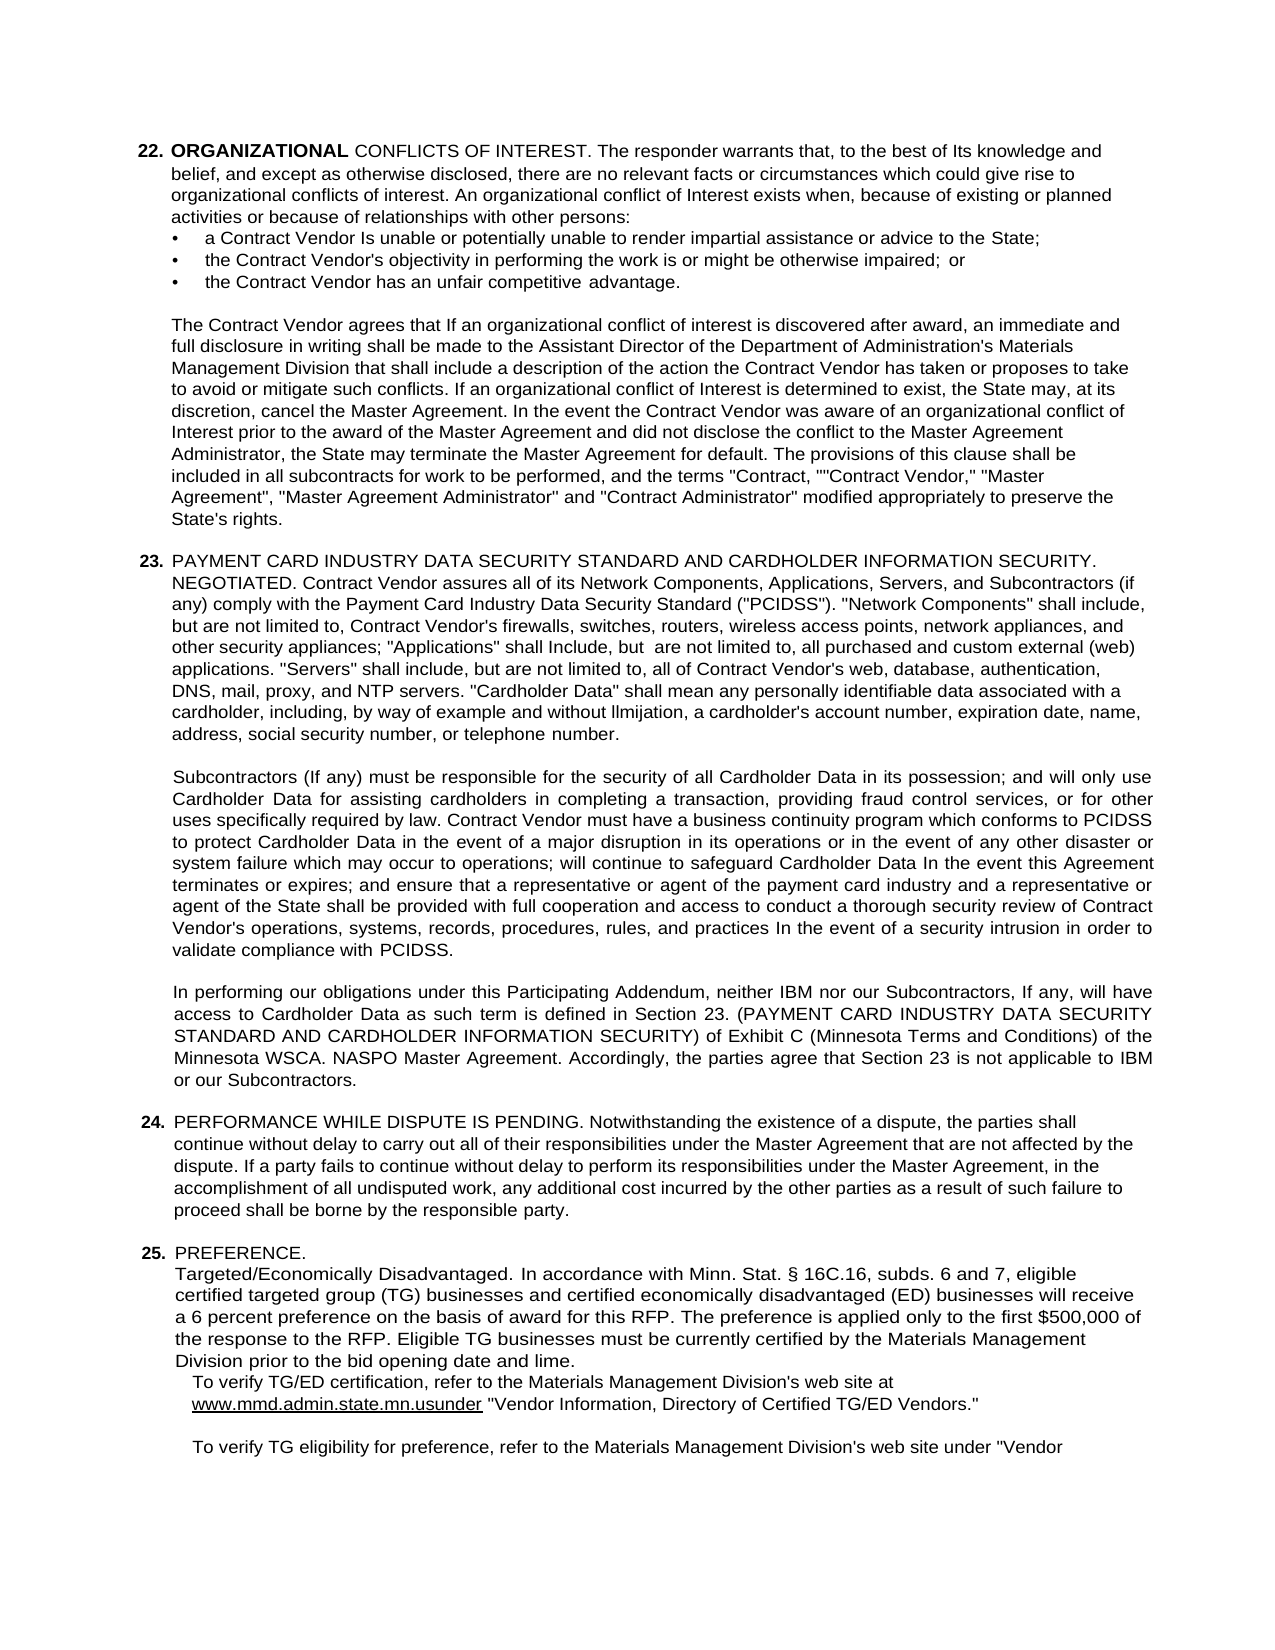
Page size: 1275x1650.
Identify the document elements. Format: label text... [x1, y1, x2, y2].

list ORGANIZATIONAL CONFLICTS OF INTEREST. The responder warrants that, to the best of Its knowledge and belief, and except as otherwise disclosed, there are no relevant facts or circumstances which could give rise to organizational conflicts of interest. An organizational conflict of Interest exists when, because of existing or planned activities or because of relationships with other persons: [138, 140, 1120, 228]
text www.mmd.admin.state.mn.usunder "Vendor Information, Directory of Certified TG/ED Vendors." [192, 1393, 1275, 1414]
text Subcontractors (If any) must be responsible for the security of all Cardholder Data in its possession; and will only use Cardholder Data for assisting cardholders in completing a transaction, providing fraud control services, or for other uses specifically required by law. Contract Vendor must have a business continuity program which conforms to PCIDSS to protect Cardholder Data in the event of a major disruption in its operations or in the event of any other disaster or system failure which may occur to operations; will continue to safeguard Cardholder Data In the event this Agreement terminates or expires; and ensure that a representative or agent of the payment card industry and a representative or agent of the State shall be provided with full cooperation and access to conduct a thorough security review of Contract Vendor's operations, systems, records, procedures, rules, and practices In the event of a security intrusion in order to validate compliance with PCIDSS. [172, 767, 1154, 960]
text The Contract Vendor agrees that If an organizational conflict of interest is discovered after award, an immediate and full disclosure in writing shall be made to the Assistant Director of the Department of Administration's Materials Management Division that shall include a description of the action the Contract Vendor has taken or proposes to take to avoid or mitigate such conflicts. If an organizational conflict of Interest is determined to exist, the State may, at its discretion, cancel the Master Agreement. In the event the Contract Vendor was aware of an organizational conflict of Interest prior to the award of the Master Agreement and did not disclose the conflict to the Master Agreement Administrator, the State may terminate the Master Agreement for default. The provisions of this clause shall be included in all subcontracts for work to be performed, and the terms "Contract, ""Contract Vendor," "Master Agreement", "Master Agreement Administrator'' and "Contract Administrator" modified appropriately to preserve the State's rights. [171, 314, 1144, 529]
list PREFERENCE. [141, 1243, 1275, 1263]
text To verify TG eligibility for preference, refer to the Materials Management Division's web site under "Vendor [192, 1437, 1275, 1457]
list PAYMENT CARD INDUSTRY DATA SECURITY STANDARD AND CARDHOLDER INFORMATION SECURITY. NEGOTIATED. Contract Vendor assures all of its Network Components, Applications, Servers, and Subcontractors (if any) comply with the Payment Card Industry Data Security Standard ("PCIDSS"). "Network Components" shall include, but are not limited to, Contract Vendor's firewalls, switches, routers, wireless access points, network appliances, and other security appliances; "Applications" shall Include, but are not limited to, all purchased and custom external (web) applications. "Servers" shall include, but are not limited to, all of Contract Vendor's web, database, authentication, DNS, mail, proxy, and NTP servers. "Cardholder Data" shall mean any personally identifiable data associated with a cardholder, including, by way of example and without llmijation, a cardholder's account number, expiration date, name, address, social security number, or telephone number. [139, 551, 1147, 744]
list PERFORMANCE WHILE DISPUTE IS PENDING. Notwithstanding the existence of a dispute, the parties shall continue without delay to carry out all of their responsibilities under the Master Agreement that are not affected by the dispute. If a party fails to continue without delay to perform its responsibilities under the Master Agreement, in the accomplishment of all undisputed work, any additional cost incurred by the other parties as a result of such failure to proceed shall be borne by the responsible party. [141, 1112, 1148, 1220]
text In performing our obligations under this Participating Addendum, neither IBM nor our Subcontractors, If any, will have access to Cardholder Data as such term is defined in Section 23. (PAYMENT CARD INDUSTRY DATA SECURITY STANDARD AND CARDHOLDER INFORMATION SECURITY) of Exhibit C (Minnesota Terms and Conditions) of the Minnesota WSCA. NASPO Master Agreement. Accordingly, the parties agree that Section 23 is not applicable to IBM or our Subcontractors. [173, 982, 1154, 1090]
list a Contract Vendor Is unable or potentially unable to render impartial assistance or advice to the State; [172, 229, 1275, 248]
text To verify TG/ED certification, refer to the Materials Management Division's web site at [192, 1373, 1275, 1392]
list the Contract Vendor has an unfair competitive advantage. [172, 272, 1275, 293]
text Targeted/Economically Disadvantaged. In accordance with Minn. Stat. § 16C.16, subds. 6 and 7, eligible certified targeted group (TG) businesses and certified economically disadvantaged (ED) businesses will receive a 6 percent preference on the basis of award for this RFP. The preference is applied only to the first $500,000 of the response to the RFP. Eligible TG businesses must be currently certified by the Materials Management Division prior to the bid opening date and lime. [174, 1263, 1144, 1372]
list the Contract Vendor's objectivity in performing the work is or might be otherwise impaired; or [172, 250, 1275, 270]
